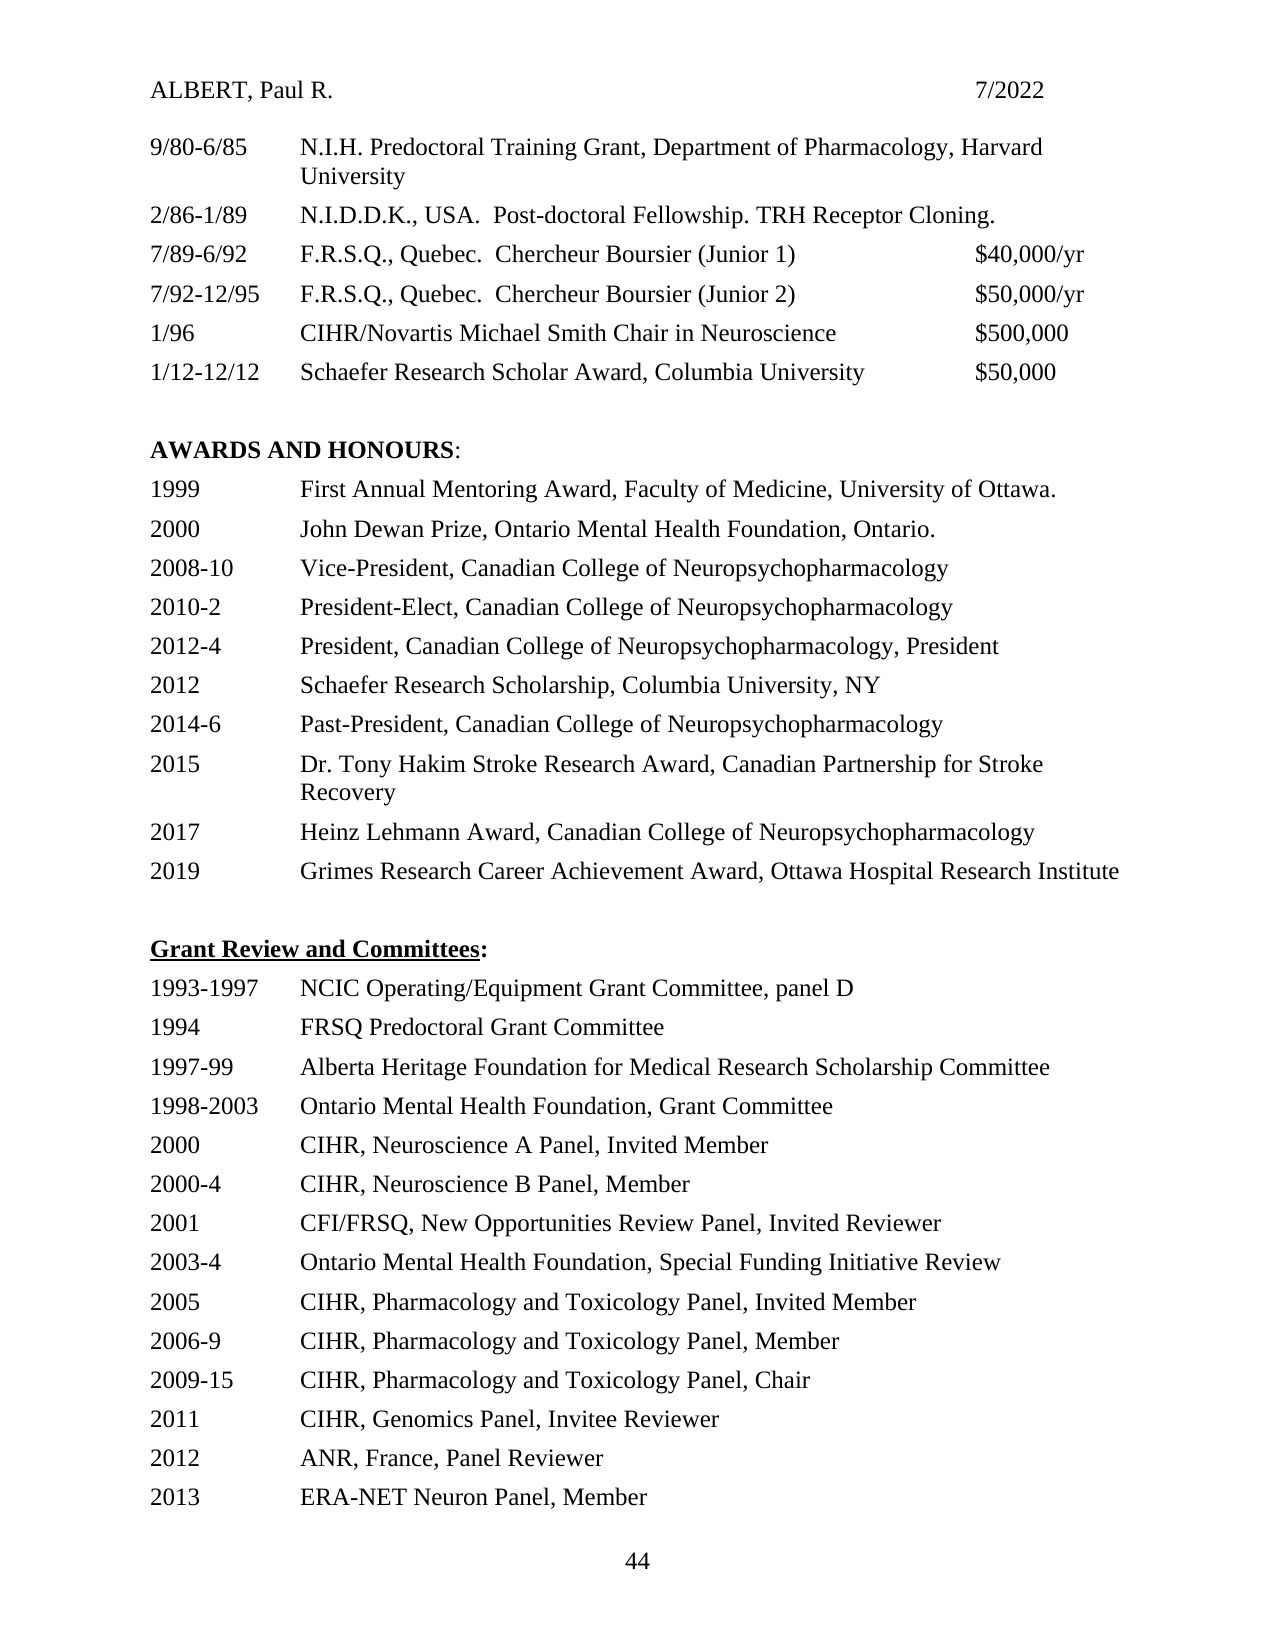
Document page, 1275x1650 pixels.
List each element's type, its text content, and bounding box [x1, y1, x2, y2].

text 2003-4 Ontario Mental Health Foundation, Special Funding Initiative Review [150, 1247, 1125, 1276]
text AWARDS AND HONOURS: [150, 435, 1125, 464]
text 1997-99 Alberta Heritage Foundation for Medical Research Scholarship Committee [150, 1052, 1125, 1080]
text 2013 ERA-NET Neuron Panel, Member [150, 1482, 1125, 1511]
text 2010-2 President-Elect, Canadian College of Neuropsychopharmacology [150, 592, 1125, 621]
text 2006-9 CIHR, Pharmacology and Toxicology Panel, Member [150, 1326, 1125, 1354]
text 2001 CFI/FRSQ, New Opportunities Review Panel, Invited Reviewer [150, 1208, 1125, 1237]
text 7/92-12/95 F.R.S.Q., Quebec. Chercheur Boursier (Junior 2) $50,000/yr [150, 279, 1125, 307]
text 2008-10 Vice-President, Canadian College of Neuropsychopharmacology [150, 553, 1125, 582]
text 7/89-6/92 F.R.S.Q., Quebec. Chercheur Boursier (Junior 1) $40,000/yr [150, 239, 1125, 268]
text 1998-2003 Ontario Mental Health Foundation, Grant Committee [150, 1091, 1125, 1119]
text 2015 Dr. Tony Hakim Stroke Research Award, Canadian Partnership for Stroke Recovery [150, 749, 1125, 806]
text 2012 Schaefer Research Scholarship, Columbia University, NY [150, 670, 1125, 699]
text 2/86-1/89 N.I.D.D.K., USA. Post-doctoral Fellowship. TRH Receptor Cloning. [150, 200, 1125, 229]
text 2012-4 President, Canadian College of Neuropsychopharmacology, President [150, 631, 1125, 660]
text 2012 ANR, France, Panel Reviewer [150, 1443, 1125, 1472]
text 2005 CIHR, Pharmacology and Toxicology Panel, Invited Member [150, 1287, 1125, 1315]
text 2017 Heinz Lehmann Award, Canadian College of Neuropsychopharmacology [150, 817, 1125, 845]
text 1999 First Annual Mentoring Award, Faculty of Medicine, University of Ottawa. [150, 474, 1125, 503]
text 2000 John Dewan Prize, Ontario Mental Health Foundation, Ontario. [150, 514, 1125, 542]
text 2011 CIHR, Genomics Panel, Invitee Reviewer [150, 1404, 1125, 1433]
text 2014-6 Past-President, Canadian College of Neuropsychopharmacology [150, 709, 1125, 738]
text 2000-4 CIHR, Neuroscience B Panel, Member [150, 1169, 1125, 1198]
text 2019 Grimes Research Career Achievement Award, Ottawa Hospital Research Institute [150, 856, 1125, 884]
text 1/96 CIHR/Novartis Michael Smith Chair in Neuroscience $500,000 [150, 318, 1125, 347]
text Grant Review and Committees: [150, 934, 1125, 963]
text 9/80-6/85 N.I.H. Predoctoral Training Grant, Department of Pharmacology, Harvard University [150, 132, 1125, 190]
text 2009-15 CIHR, Pharmacology and Toxicology Panel, Chair [150, 1365, 1125, 1394]
text 1994 FRSQ Predoctoral Grant Committee [150, 1012, 1125, 1041]
text 1993-1997 NCIC Operating/Equipment Grant Committee, panel D [150, 973, 1125, 1002]
text 1/12-12/12 Schaefer Research Scholar Award, Columbia University $50,000 [150, 357, 1125, 386]
text 2000 CIHR, Neuroscience A Panel, Invited Member [150, 1130, 1125, 1159]
